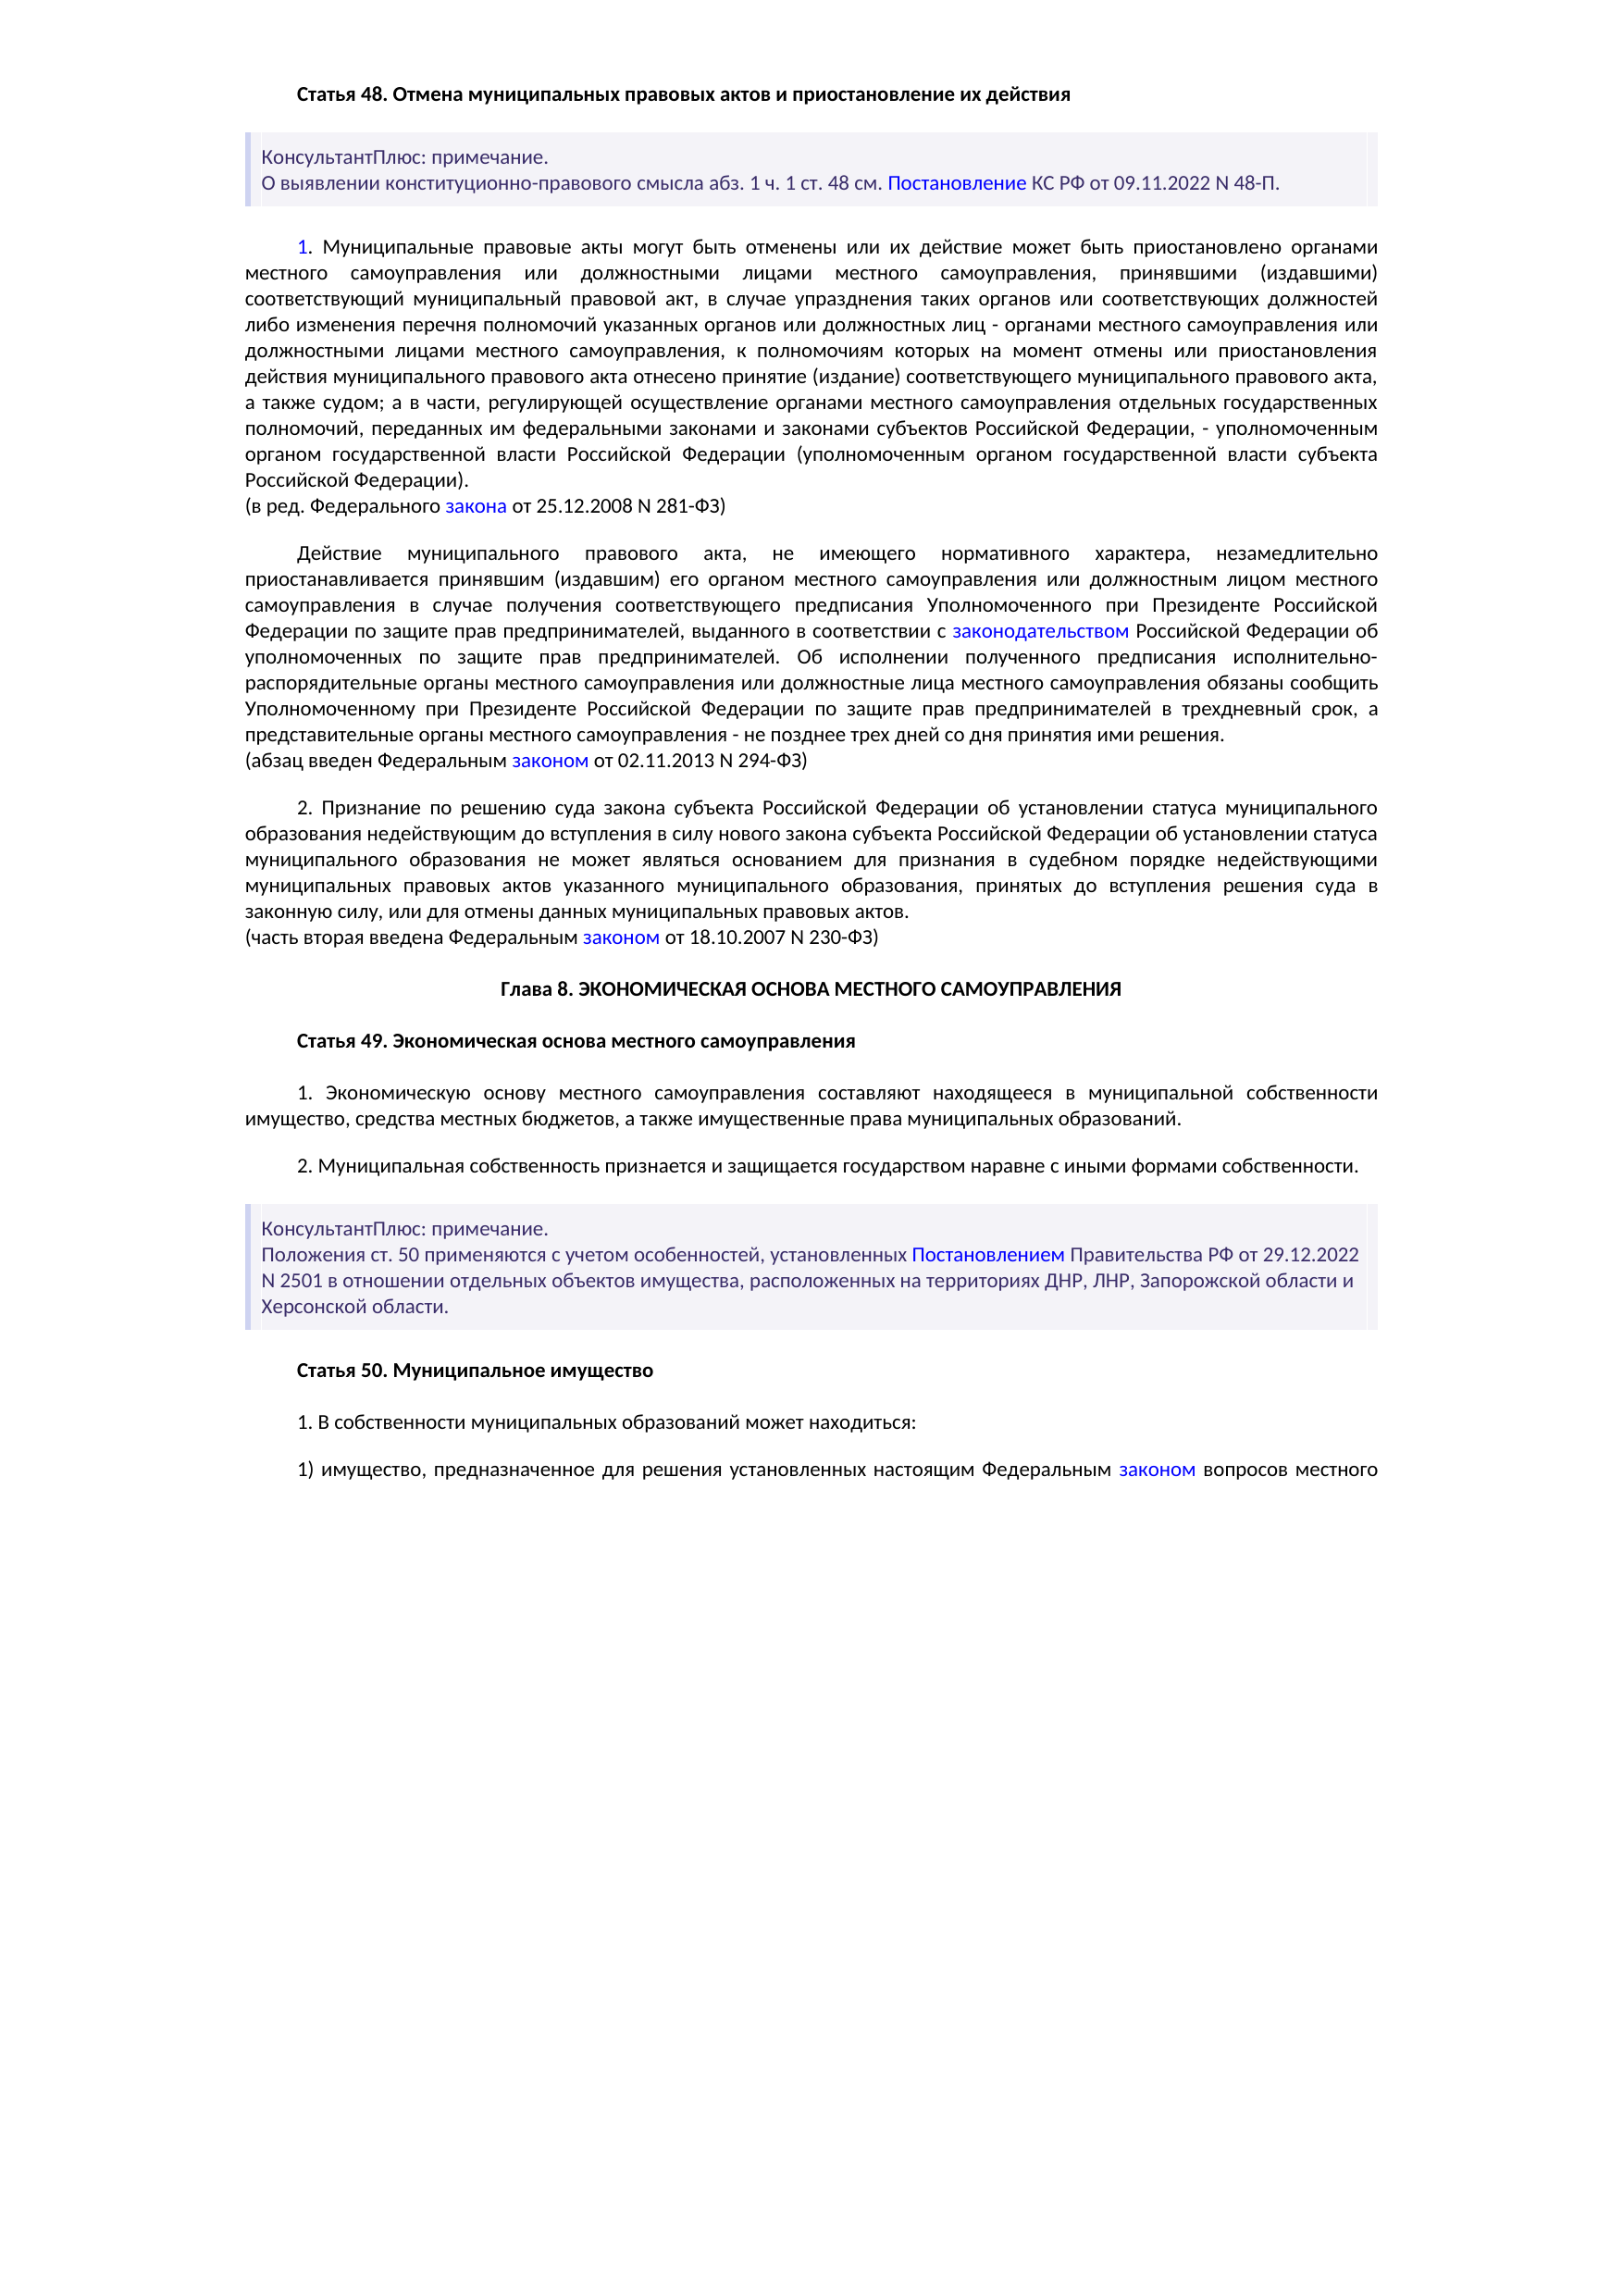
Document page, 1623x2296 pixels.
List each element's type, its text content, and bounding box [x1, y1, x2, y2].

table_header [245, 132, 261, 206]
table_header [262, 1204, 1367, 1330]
text 2. Признание по решению суда закона субъекта Российской Федерации об установлении статуса муниципального образования недействующим до вступления в силу нового закона субъекта Российской Федерации об установлении статуса муниципального образования не может являться основанием для признания в судебном порядке недействующими муниципальных правовых актов указанного муниципального образования, принятых до вступления решения суда в законную силу, или для отмены данных муниципальных правовых актов. [244, 794, 1378, 924]
text 1. Муниципальные правовые акты могут быть отменены или их действие может быть приостановлено органами местного самоуправления или должностными лицами местного самоуправления, принявшими (издавшими) соответствующий муниципальный правовой акт, в случае упразднения таких органов или соответствующих должностей либо изменения перечня полномочий указанных органов или должностных лиц - органами местного самоуправления или должностными лицами местного самоуправления, к полномочиям которых на момент отмены или приостановления действия муниципального правового акта отнесено принятие (издание) соответствующего муниципального правового акта, а также судом; а в части, регулирующей осуществление органами местного самоуправления отдельных государственных полномочий, переданных им федеральными законами и законами субъектов Российской Федерации, - уполномоченным органом государственной власти Российской Федерации (уполномоченным органом государственной власти субъекта Российской Федерации). [244, 233, 1378, 492]
text (часть вторая введена Федеральным законом от 18.10.2007 N 230-ФЗ) [244, 924, 1378, 949]
text 1. В собственности муниципальных образований может находиться: [244, 1409, 1378, 1434]
text (в ред. Федерального закона от 25.12.2008 N 281-ФЗ) [244, 492, 1378, 518]
text 2. Муниципальная собственность признается и защищается государством наравне с иными формами собственности. [244, 1152, 1378, 1178]
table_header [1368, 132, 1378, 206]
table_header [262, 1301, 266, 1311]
text Действие муниципального правового акта, не имеющего нормативного характера, незамедлительно приостанавливается принявшим (издавшим) его органом местного самоуправления или должностным лицом местного самоуправления в случае получения соответствующего предписания Уполномоченного при Президенте Российской Федерации по защите прав предпринимателей, выданного в соответствии с законодательством Российской Федерации об уполномоченных по защите прав предпринимателей. Об исполнении полученного предписания исполнительно-распорядительные органы местного самоуправления или должностные лица местного самоуправления обязаны сообщить Уполномоченному при Президенте Российской Федерации по защите прав предпринимателей в трехдневный срок, а представительные органы местного самоуправления - не позднее трех дней со дня принятия ими решения. [244, 540, 1378, 747]
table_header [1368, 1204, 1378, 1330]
text (абзац введен Федеральным законом от 02.11.2013 N 294-ФЗ) [244, 747, 1378, 773]
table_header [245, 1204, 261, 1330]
text 1) имущество, предназначенное для решения установленных настоящим Федеральным законом вопросов местного значения; [244, 1456, 1378, 1482]
text 1. Экономическую основу местного самоуправления составляют находящееся в муниципальной собственности имущество, средства местных бюджетов, а также имущественные права муниципальных образований. [244, 1079, 1378, 1131]
title Глава 8. ЭКОНОМИЧЕСКАЯ ОСНОВА МЕСТНОГО САМОУПРАВЛЕНИЯ [244, 975, 1378, 1001]
title Статья 50. Муниципальное имущество [244, 1357, 1378, 1383]
title Статья 49. Экономическая основа местного самоуправления [244, 1027, 1378, 1053]
title Статья 48. Отмена муниципальных правовых актов и приостановление их действия [244, 81, 1378, 106]
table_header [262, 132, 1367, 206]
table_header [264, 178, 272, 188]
